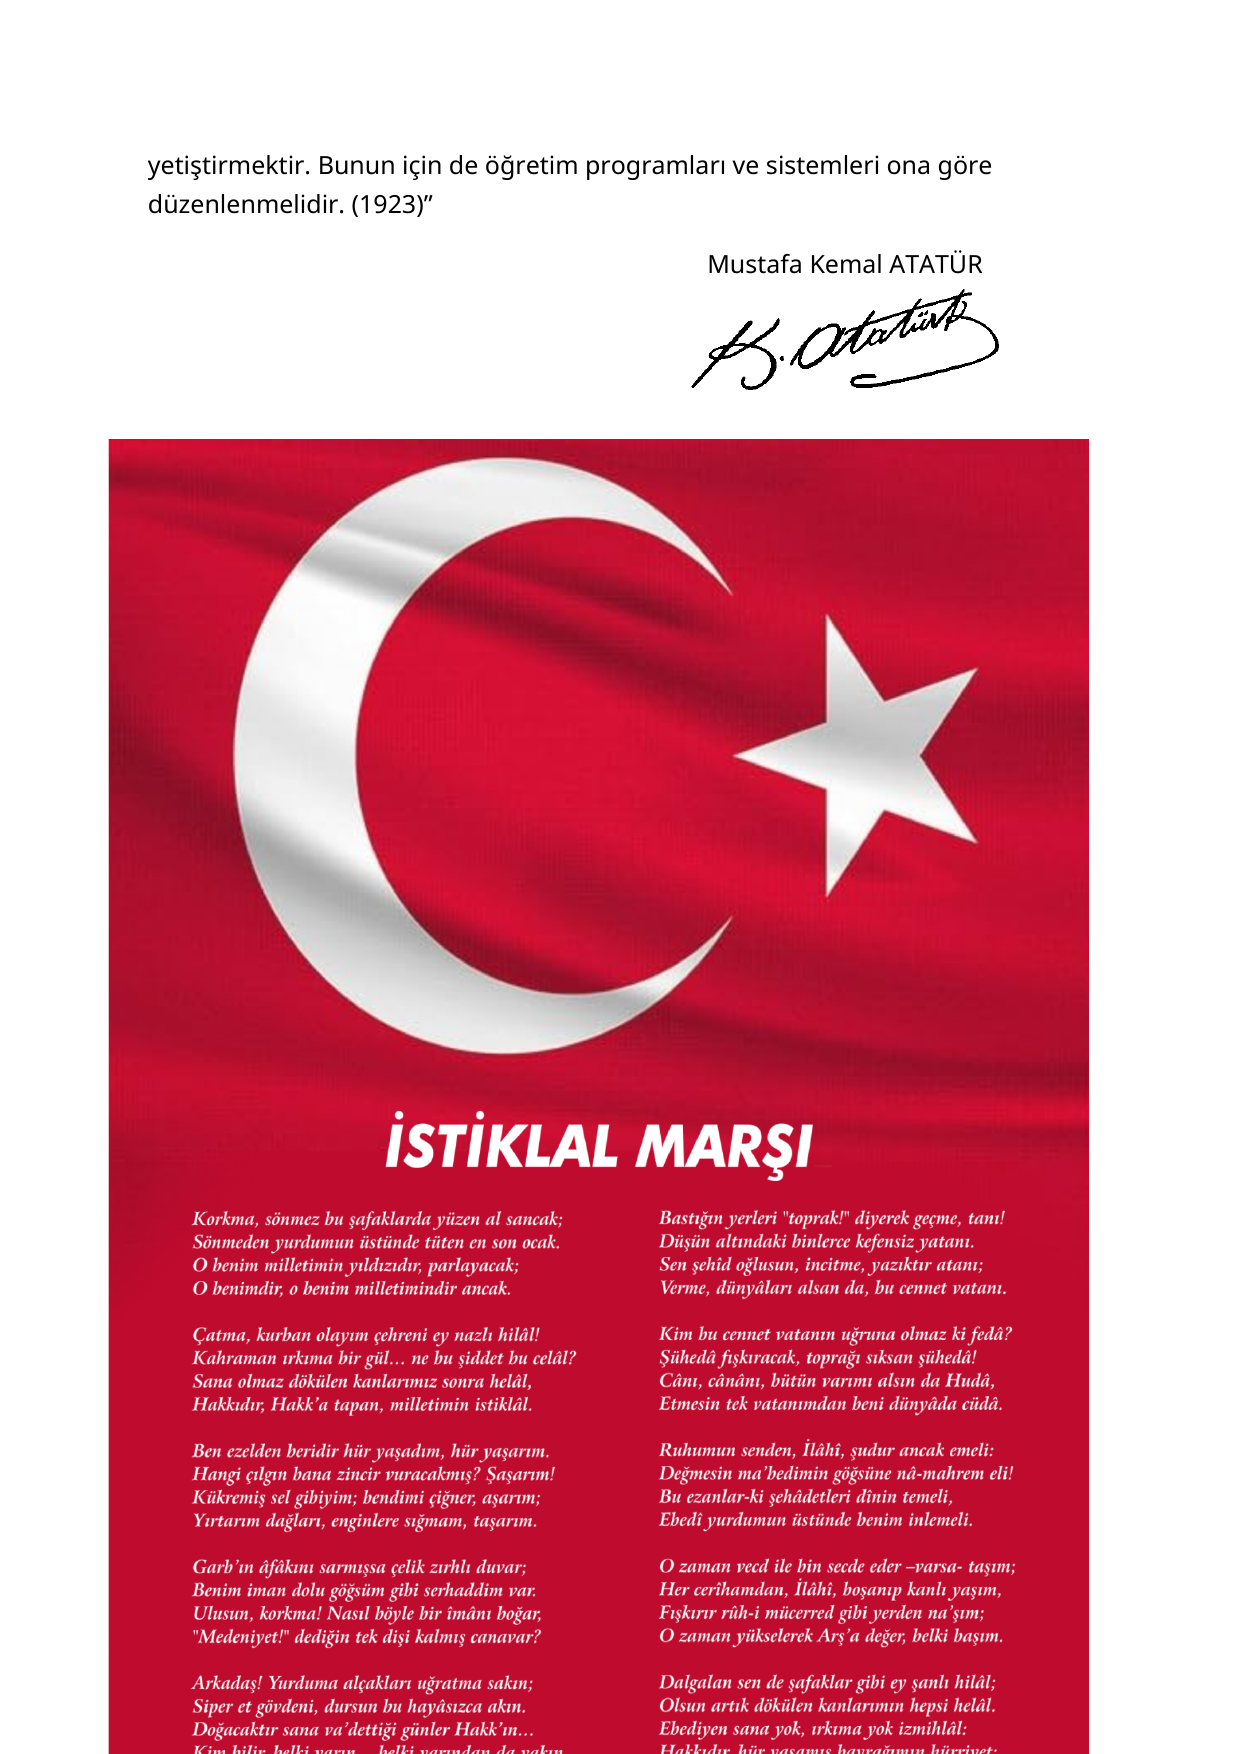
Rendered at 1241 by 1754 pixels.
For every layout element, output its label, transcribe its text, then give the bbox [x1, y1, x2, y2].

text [148, 148, 1093, 221]
picture [108, 439, 1089, 1754]
table_header Mustafa Kemal ATATÜR [594, 247, 1096, 413]
